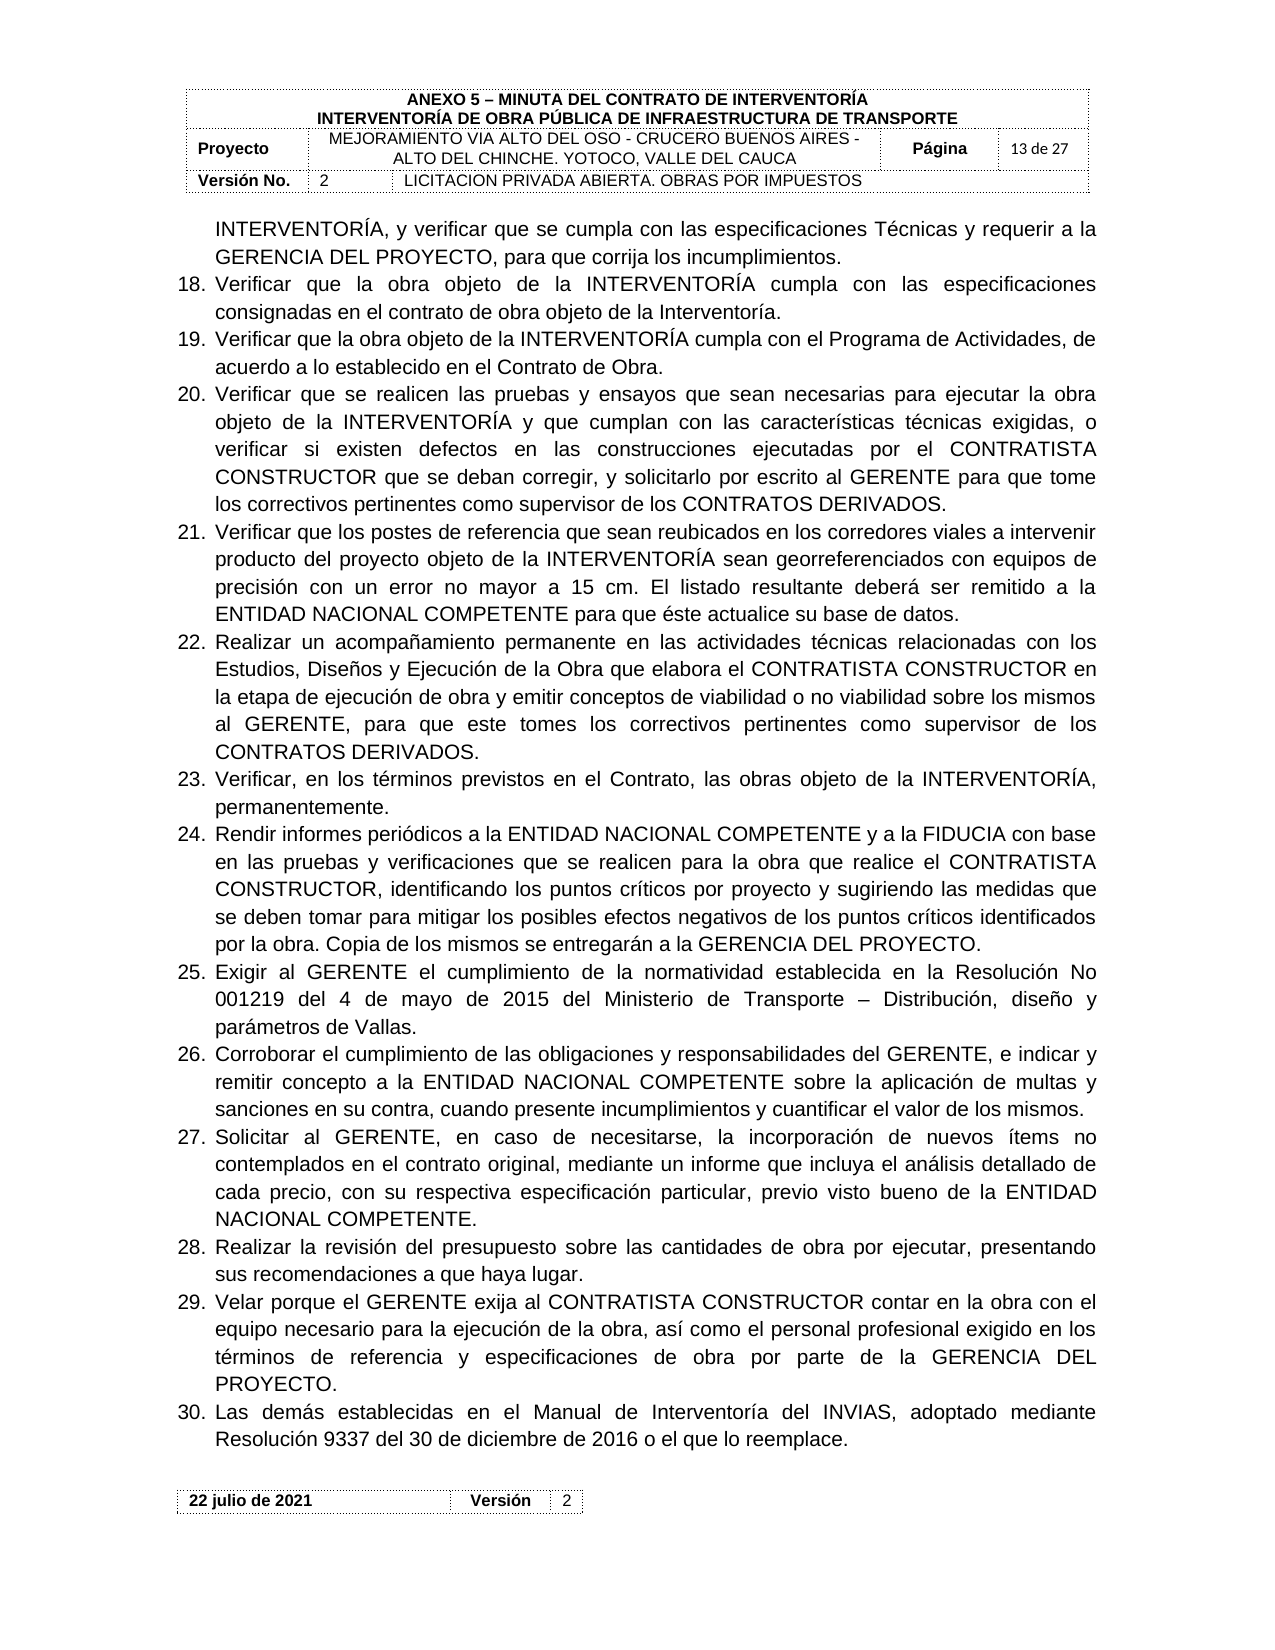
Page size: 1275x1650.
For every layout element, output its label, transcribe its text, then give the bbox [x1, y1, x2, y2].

list Verificar que la obra objeto de la INTERVENTORÍA cumpla con el Programa de Actividades, de acuerdo a lo establecido en el Contrato de Obra. [177, 327, 1098, 379]
list Realizar la revisión del presupuesto sobre las cantidades de obra por ejecutar, presentando sus recomendaciones a que haya lugar. [177, 1235, 1098, 1286]
list Verificar, en los términos previstos en el Contrato, las obras objeto de la INTERVENTORÍA, permanentemente. [177, 767, 1098, 819]
list Solicitar al GERENTE, en caso de necesitarse, la incorporación de nuevos ítems no contemplados en el contrato original, mediante un informe que incluya el análisis detallado de cada precio, con su respectiva especificación particular, previo visto bueno de la ENTIDAD NACIONAL COMPETENTE. [177, 1125, 1098, 1231]
list Realizar un acompañamiento permanente en las actividades técnicas relacionadas con los Estudios, Diseños y Ejecución de la Obra que elabora el CONTRATISTA CONSTRUCTOR en la etapa de ejecución de obra y emitir conceptos de viabilidad o no viabilidad sobre los mismos al GERENTE, para que este tomes los correctivos pertinentes como supervisor de los CONTRATOS DERIVADOS. [177, 630, 1098, 764]
list Verificar que se realicen las pruebas y ensayos que sean necesarias para ejecutar la obra objeto de la INTERVENTORÍA y que cumplan con las características técnicas exigidas, o verificar si existen defectos en las construcciones ejecutadas por el CONTRATISTA CONSTRUCTOR que se deban corregir, y solicitarlo por escrito al GERENTE para que tome los correctivos pertinentes como supervisor de los CONTRATOS DERIVADOS. [177, 382, 1098, 516]
list Las demás establecidas en el Manual de Interventoría del INVIAS, adoptado mediante Resolución 9337 del 30 de diciembre de 2016 o el que lo reemplace. [177, 1400, 1098, 1451]
list Rendir informes periódicos a la ENTIDAD NACIONAL COMPETENTE y a la FIDUCIA con base en las pruebas y verificaciones que se realicen para la obra que realice el CONTRATISTA CONSTRUCTOR, identificando los puntos críticos por proyecto y sugiriendo las medidas que se deben tomar para mitigar los posibles efectos negativos de los puntos críticos identificados por la obra. Copia de los mismos se entregarán a la GERENCIA DEL PROYECTO. [177, 822, 1098, 956]
list Verificar que la obra objeto de la INTERVENTORÍA cumpla con las especificaciones consignadas en el contrato de obra objeto de la Interventoría. [177, 272, 1098, 324]
list Exigir al GERENTE el cumplimiento de la normatividad establecida en la Resolución No 001219 del 4 de mayo de 2015 del Ministerio de Transporte – Distribución, diseño y parámetros de Vallas. [177, 960, 1098, 1039]
list Corroborar el cumplimiento de las obligaciones y responsabilidades del GERENTE, e indicar y remitir concepto a la ENTIDAD NACIONAL COMPETENTE sobre la aplicación de multas y sanciones en su contra, cuando presente incumplimientos y cuantificar el valor de los mismos. [177, 1042, 1098, 1121]
list Velar porque el GERENTE exija al CONTRATISTA CONSTRUCTOR contar en la obra con el equipo necesario para la ejecución de la obra, así como el personal profesional exigido en los términos de referencia y especificaciones de obra por parte de la GERENCIA DEL PROYECTO. [177, 1290, 1098, 1396]
list Verificar que los postes de referencia que sean reubicados en los corredores viales a intervenir producto del proyecto objeto de la INTERVENTORÍA sean georreferenciados con equipos de precisión con un error no mayor a 15 cm. El listado resultante deberá ser remitido a la ENTIDAD NACIONAL COMPETENTE para que éste actualice su base de datos. [177, 520, 1098, 626]
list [177, 217, 1098, 269]
